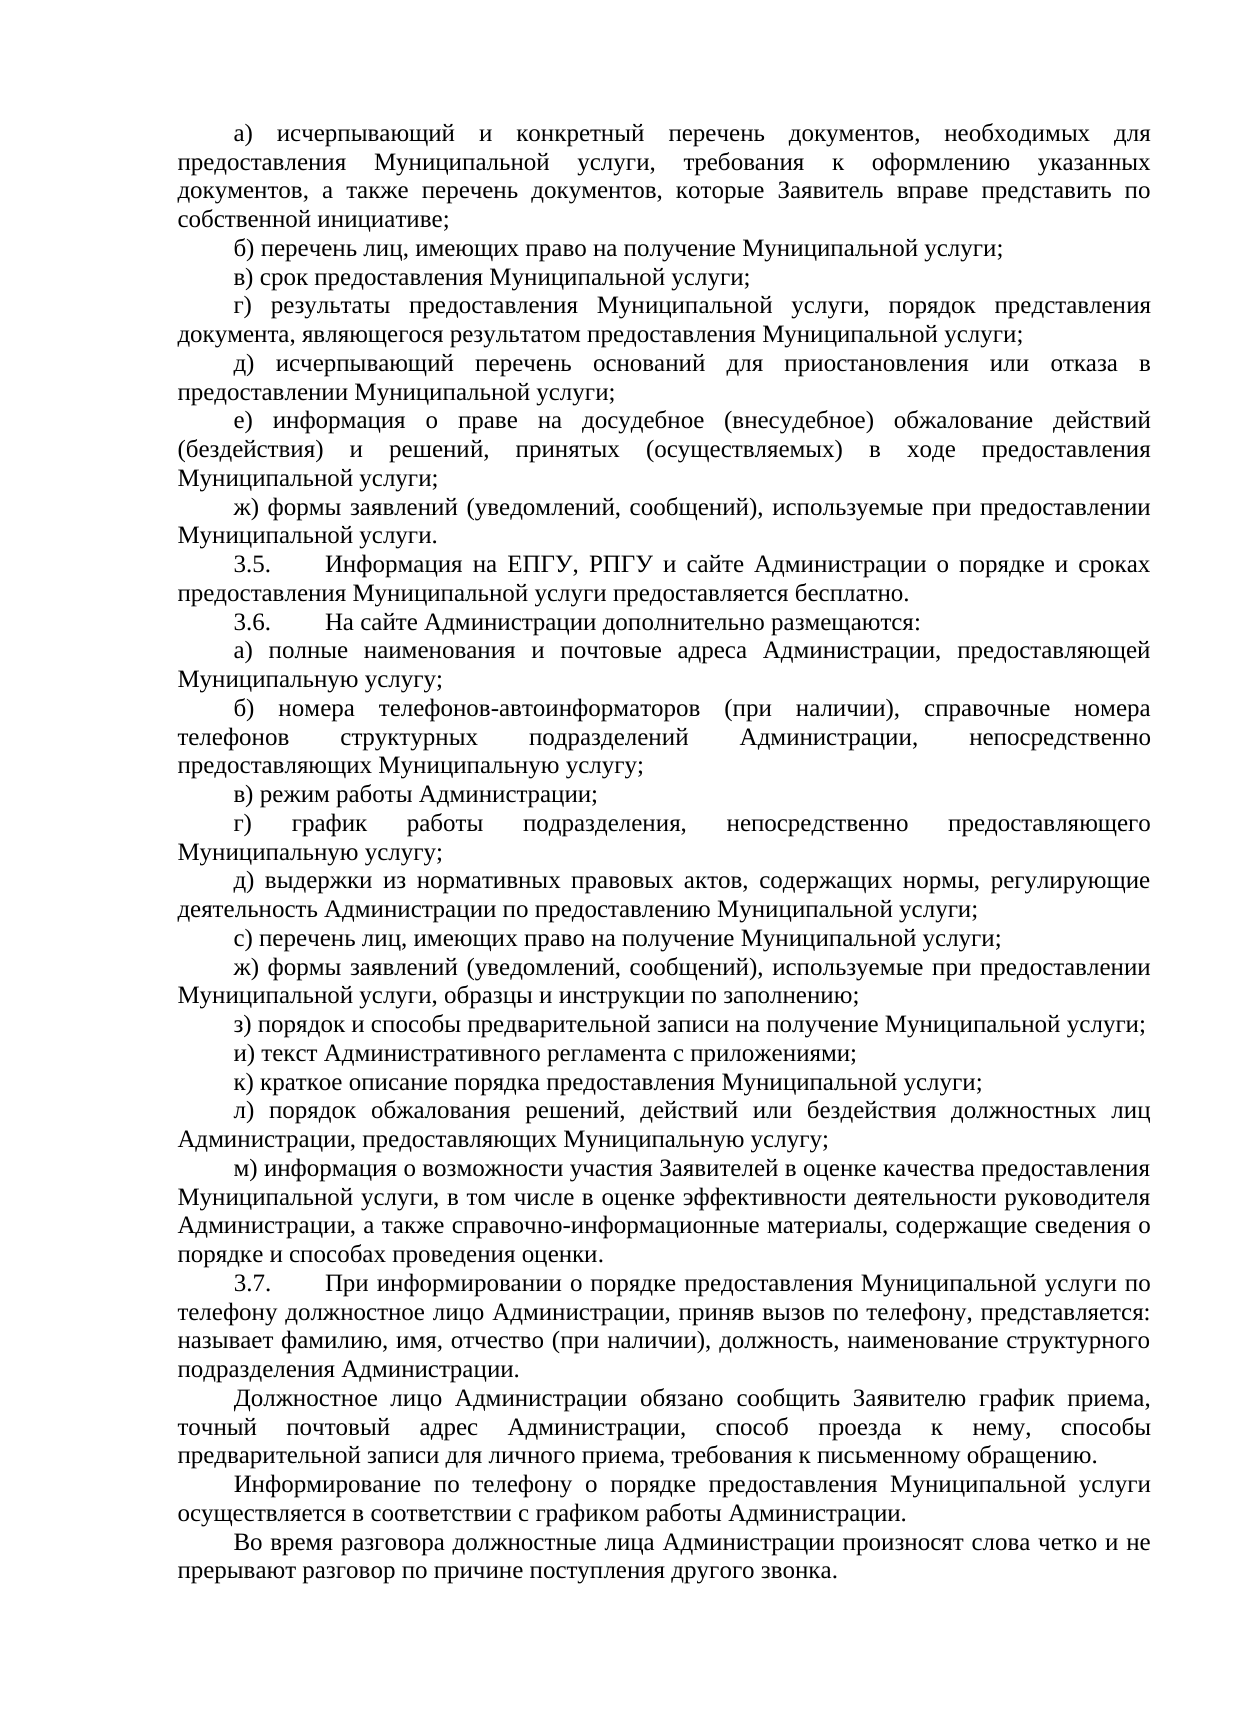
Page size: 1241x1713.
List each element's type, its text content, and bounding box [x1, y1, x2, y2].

text 3.5. Информация на ЕПГУ, РПГУ и сайте Администрации о порядке и сроках предоставления Муниципальной услуги предоставляется бесплатно. [177, 549, 1152, 607]
text Должностное лицо Администрации обязано сообщить Заявителю график приема, точный почтовый адрес Администрации, способ проезда к нему, способы предварительной записи для личного приема, требования к письменному обращению. [177, 1383, 1152, 1469]
text з) порядок и способы предварительной записи на получение Муниципальной услуги; [177, 1009, 1152, 1038]
text ж) формы заявлений (уведомлений, сообщений), используемые при предоставлении Муниципальной услуги, образцы и инструкции по заполнению; [177, 952, 1152, 1009]
text м) информация о возможности участия Заявителей в оценке качества предоставления Муниципальной услуги, в том числе в оценке эффективности деятельности руководителя Администрации, а также справочно-информационные материалы, содержащие сведения о порядке и способах проведения оценки. [177, 1153, 1152, 1268]
text Во время разговора должностные лица Администрации произносят слова четко и не прерывают разговор по причине поступления другого звонка. [177, 1527, 1152, 1584]
text ж) формы заявлений (уведомлений, сообщений), используемые при предоставлении Муниципальной услуги. [177, 492, 1152, 549]
text б) перечень лиц, имеющих право на получение Муниципальной услуги; [177, 233, 1152, 262]
text д) выдержки из нормативных правовых актов, содержащих нормы, регулирующие деятельность Администрации по предоставлению Муниципальной услуги; [177, 866, 1152, 923]
text 3.7. При информировании о порядке предоставления Муниципальной услуги по телефону должностное лицо Администрации, приняв вызов по телефону, представляется: называет фамилию, имя, отчество (при наличии), должность, наименование структурного подразделения Администрации. [177, 1268, 1152, 1383]
text с) перечень лиц, имеющих право на получение Муниципальной услуги; [177, 923, 1152, 952]
text и) текст Административного регламента с приложениями; [177, 1038, 1152, 1067]
text д) исчерпывающий перечень оснований для приостановления или отказа в предоставлении Муниципальной услуги; [177, 348, 1152, 406]
text а) полные наименования и почтовые адреса Администрации, предоставляющей Муниципальную услугу; [177, 636, 1152, 693]
text б) номера телефонов-автоинформаторов (при наличии), справочные номера телефонов структурных подразделений Администрации, непосредственно предоставляющих Муниципальную услугу; [177, 693, 1152, 779]
text г) график работы подразделения, непосредственно предоставляющего Муниципальную услугу; [177, 808, 1152, 866]
text Информирование по телефону о порядке предоставления Муниципальной услуги осуществляется в соответствии с графиком работы Администрации. [177, 1469, 1152, 1527]
text 3.6. На сайте Администрации дополнительно размещаются: [177, 607, 1152, 636]
text л) порядок обжалования решений, действий или бездействия должностных лиц Администрации, предоставляющих Муниципальную услугу; [177, 1096, 1152, 1153]
text к) краткое описание порядка предоставления Муниципальной услуги; [177, 1067, 1152, 1096]
text в) срок предоставления Муниципальной услуги; [177, 262, 1152, 291]
text а) исчерпывающий и конкретный перечень документов, необходимых для предоставления Муниципальной услуги, требования к оформлению указанных документов, а также перечень документов, которые Заявитель вправе представить по собственной инициативе; [177, 118, 1152, 233]
text в) режим работы Администрации; [177, 779, 1152, 808]
text е) информация о праве на досудебное (внесудебное) обжалование действий (бездействия) и решений, принятых (осуществляемых) в ходе предоставления Муниципальной услуги; [177, 406, 1152, 492]
text г) результаты предоставления Муниципальной услуги, порядок представления документа, являющегося результатом предоставления Муниципальной услуги; [177, 291, 1152, 348]
